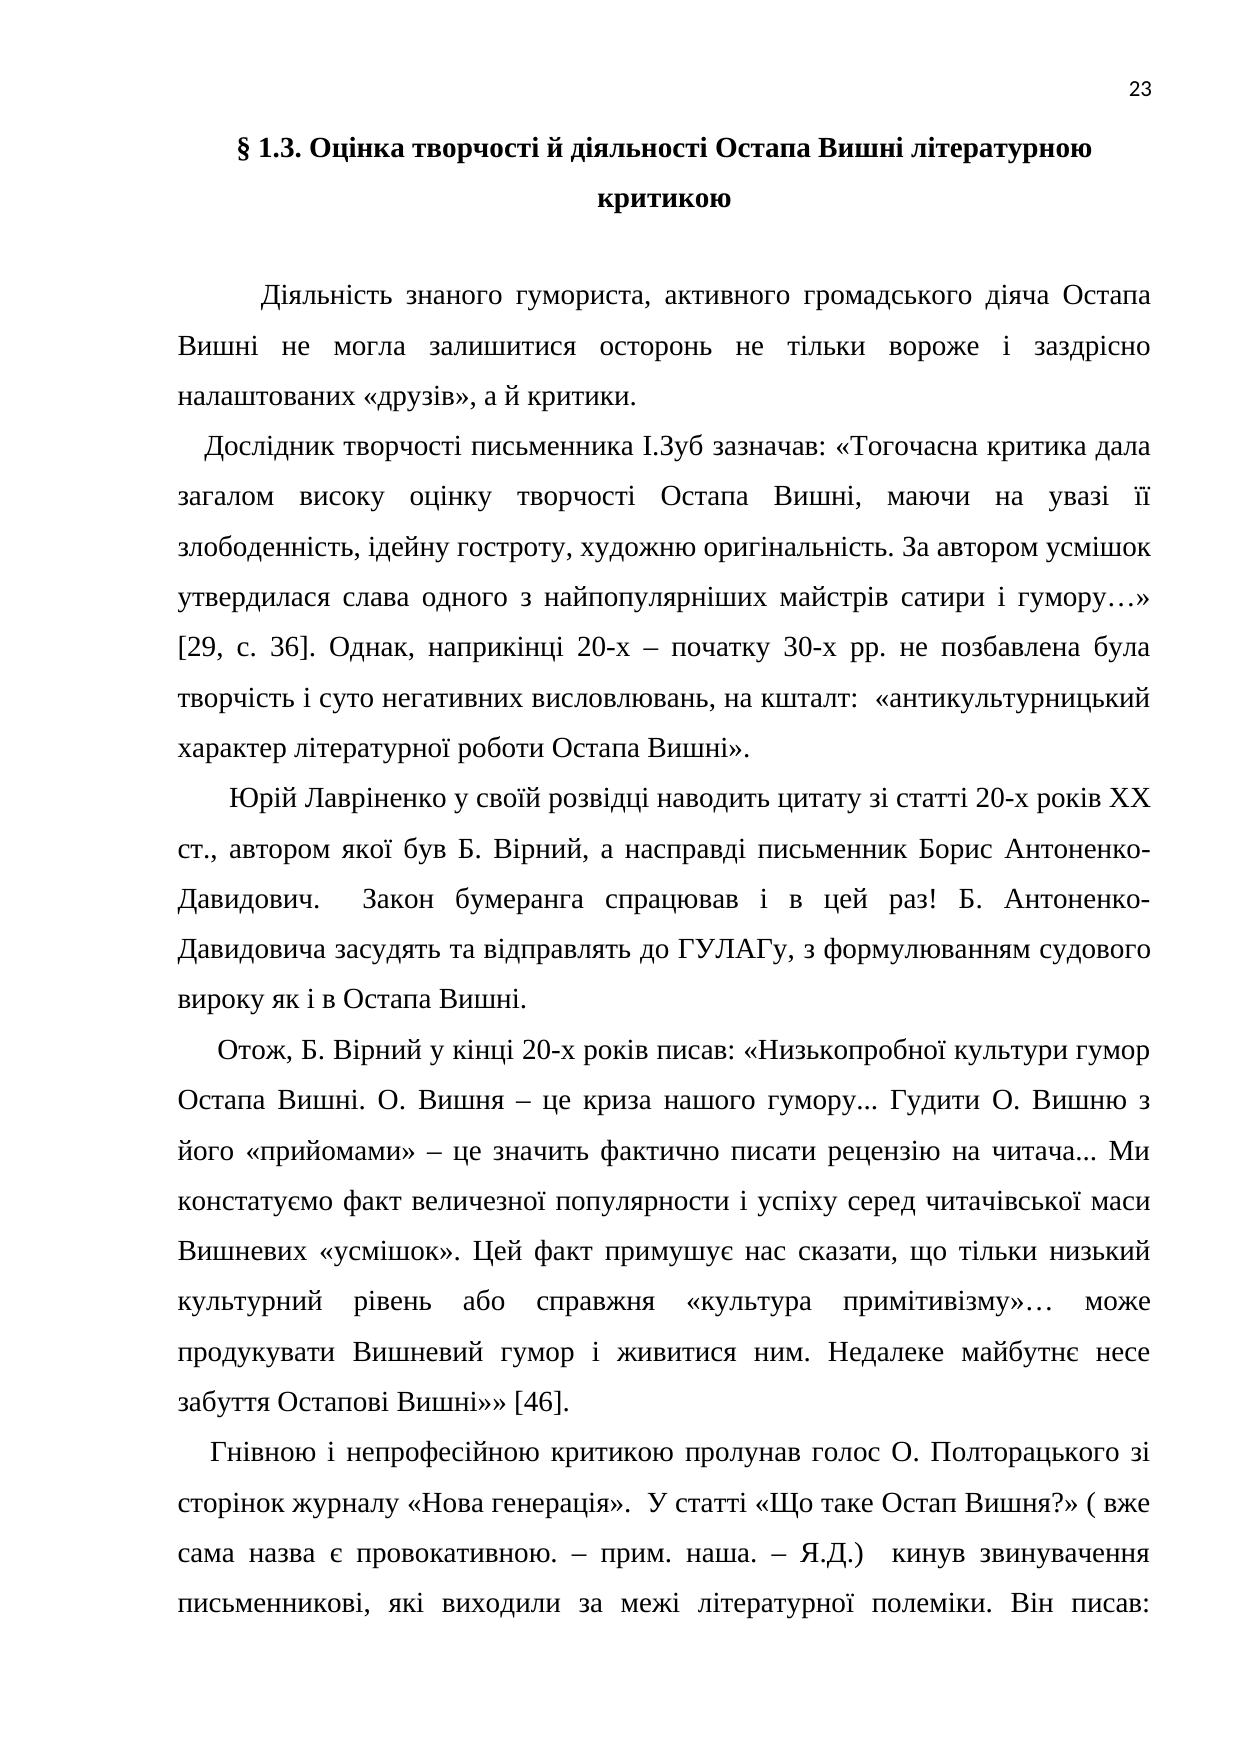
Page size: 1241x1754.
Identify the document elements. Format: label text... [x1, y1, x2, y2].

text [177, 1434, 1152, 1619]
text § 1.3. Оцінка творчості й діяльності Остапа Вишні літературною критикою [177, 130, 1152, 214]
text Отож, Б. Вірний у кінці 20-х років писав: «Низькопробної культури гумор Остапа Вишні. О. Вишня – це криза нашого гумору... Гудити О. Вишню з його «прийомами» – це значить фактично писати рецензію на читача... Ми констатуємо факт величезної популярности і успіху серед читачівської маси Вишневих «усмішок». Цей факт примушує нас сказати, що тільки низький культурний рівень або справжня «культура примітивізму»… може продукувати Вишневий гумор і живитися ним. Недалеке майбутнє несе забуття Остапові Вишні»» [46]. [177, 1032, 1152, 1418]
text Дослідник творчості письменника І.Зуб зазначав: «Тогочасна критика дала загалом високу оцінку творчості Остапа Вишні, маючи на увазі її злободенність, ідейну гостроту, художню оригінальність. За автором усмішок утвердилася слава одного з найпопулярніших майстрів сатири і гумору…» [29, с. 36]. Однак, наприкінці 20-х – початку 30-х рр. не позбавлена була творчість і суто негативних висловлювань, на кшталт: «антикультурницький характер літературної роботи Остапа Вишні». [177, 428, 1152, 764]
text Юрій Лавріненко у своїй розвідці наводить цитату зі статті 20-х років ХХ ст., автором якої був Б. Вірний, а насправді письменник Борис Антоненко-Давидович. Закон бумеранга спрацював і в цей раз! Б. Антоненко-Давидовича засудять та відправлять до ГУЛАГу, з формулюванням судового вироку як і в Остапа Вишні. [177, 780, 1152, 1015]
text Діяльність знаного гумориста, активного громадського діяча Остапа Вишні не могла залишитися осторонь не тільки вороже і заздрісно налаштованих «друзів», а й критики. [177, 277, 1152, 411]
